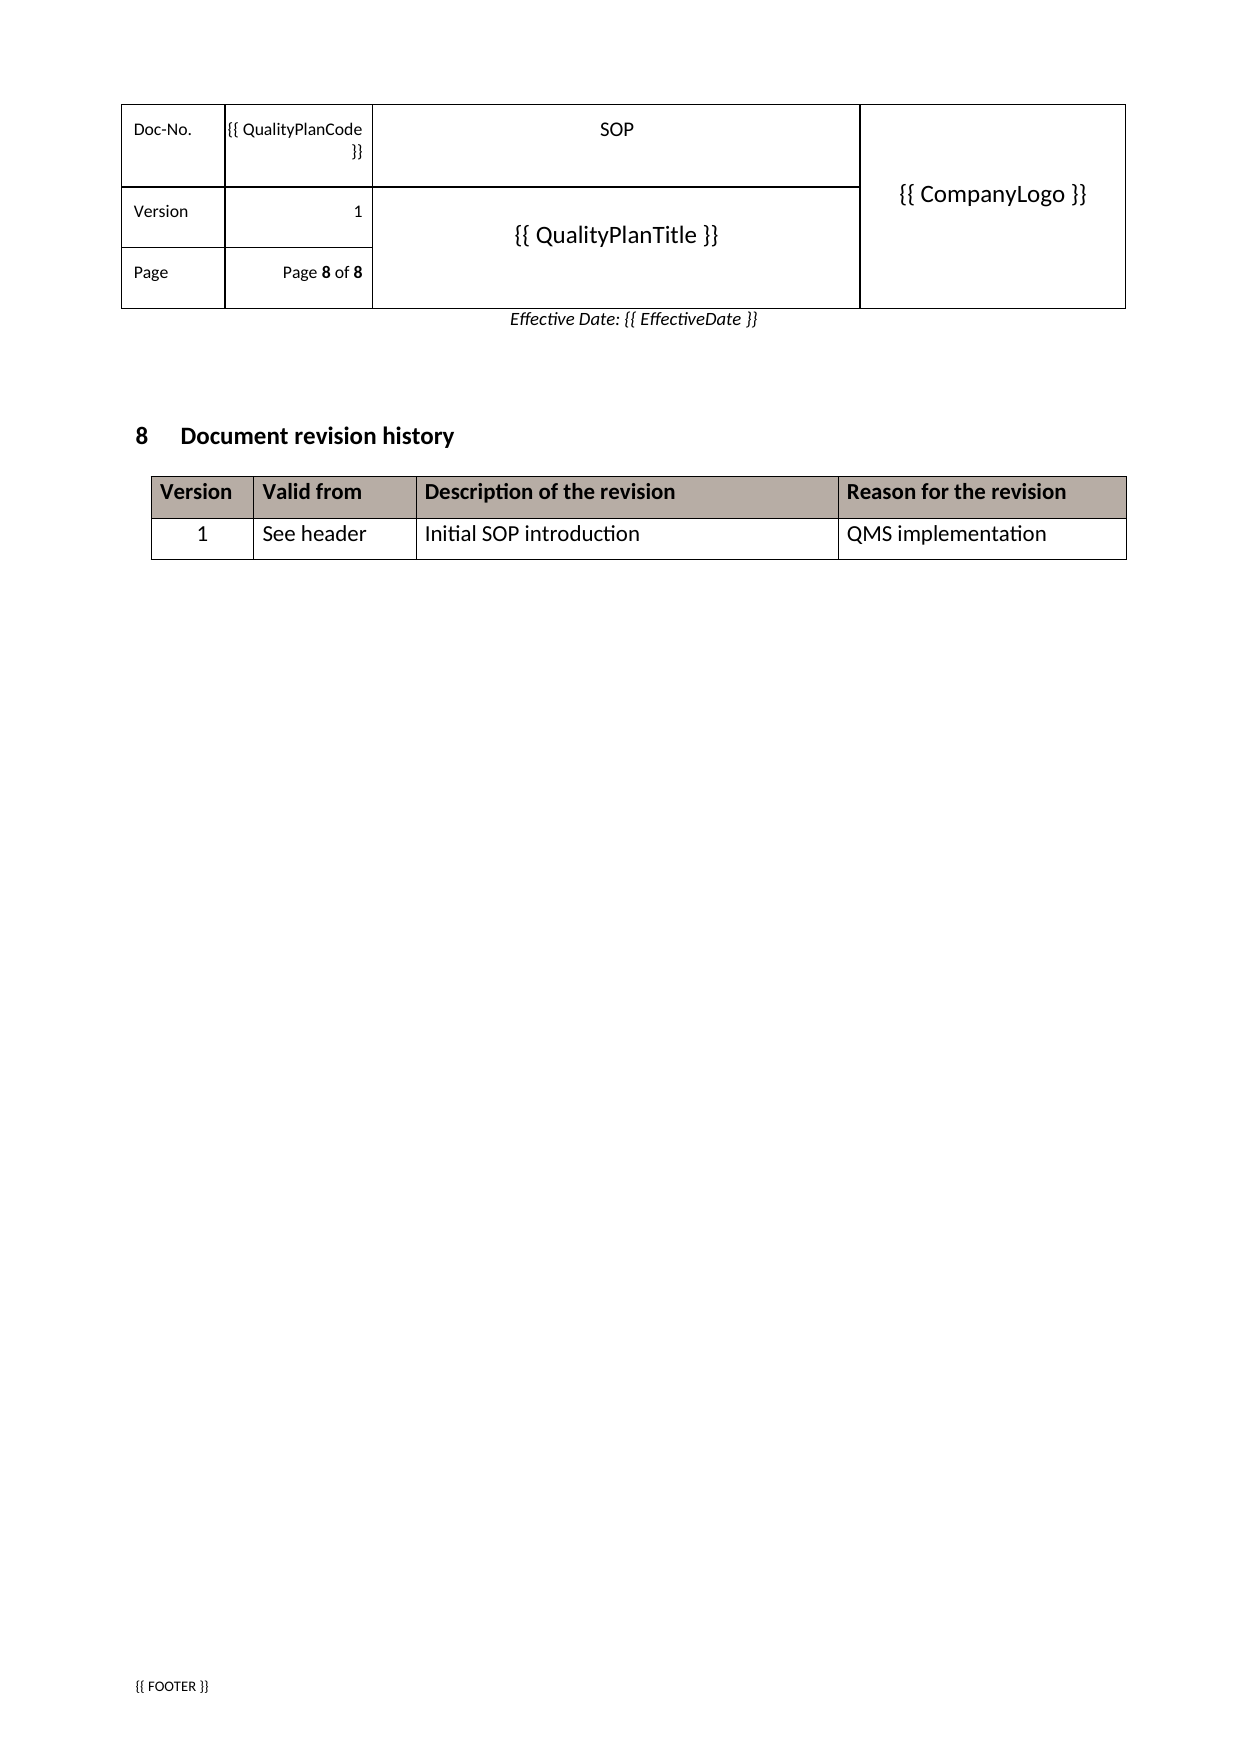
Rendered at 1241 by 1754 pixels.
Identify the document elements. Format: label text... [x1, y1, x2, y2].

table_cell QMS implementation [839, 519, 1126, 559]
table_cell See header [254, 519, 416, 559]
table_header Valid from [254, 477, 416, 518]
table_header Reason for the revision [839, 477, 1126, 518]
table_cell 1 [152, 519, 253, 559]
table_header Version [152, 477, 253, 518]
table_cell Initial SOP introduction [417, 519, 838, 559]
table_header Description of the revision [417, 477, 838, 518]
subtitle Document revision history [135, 421, 1132, 451]
